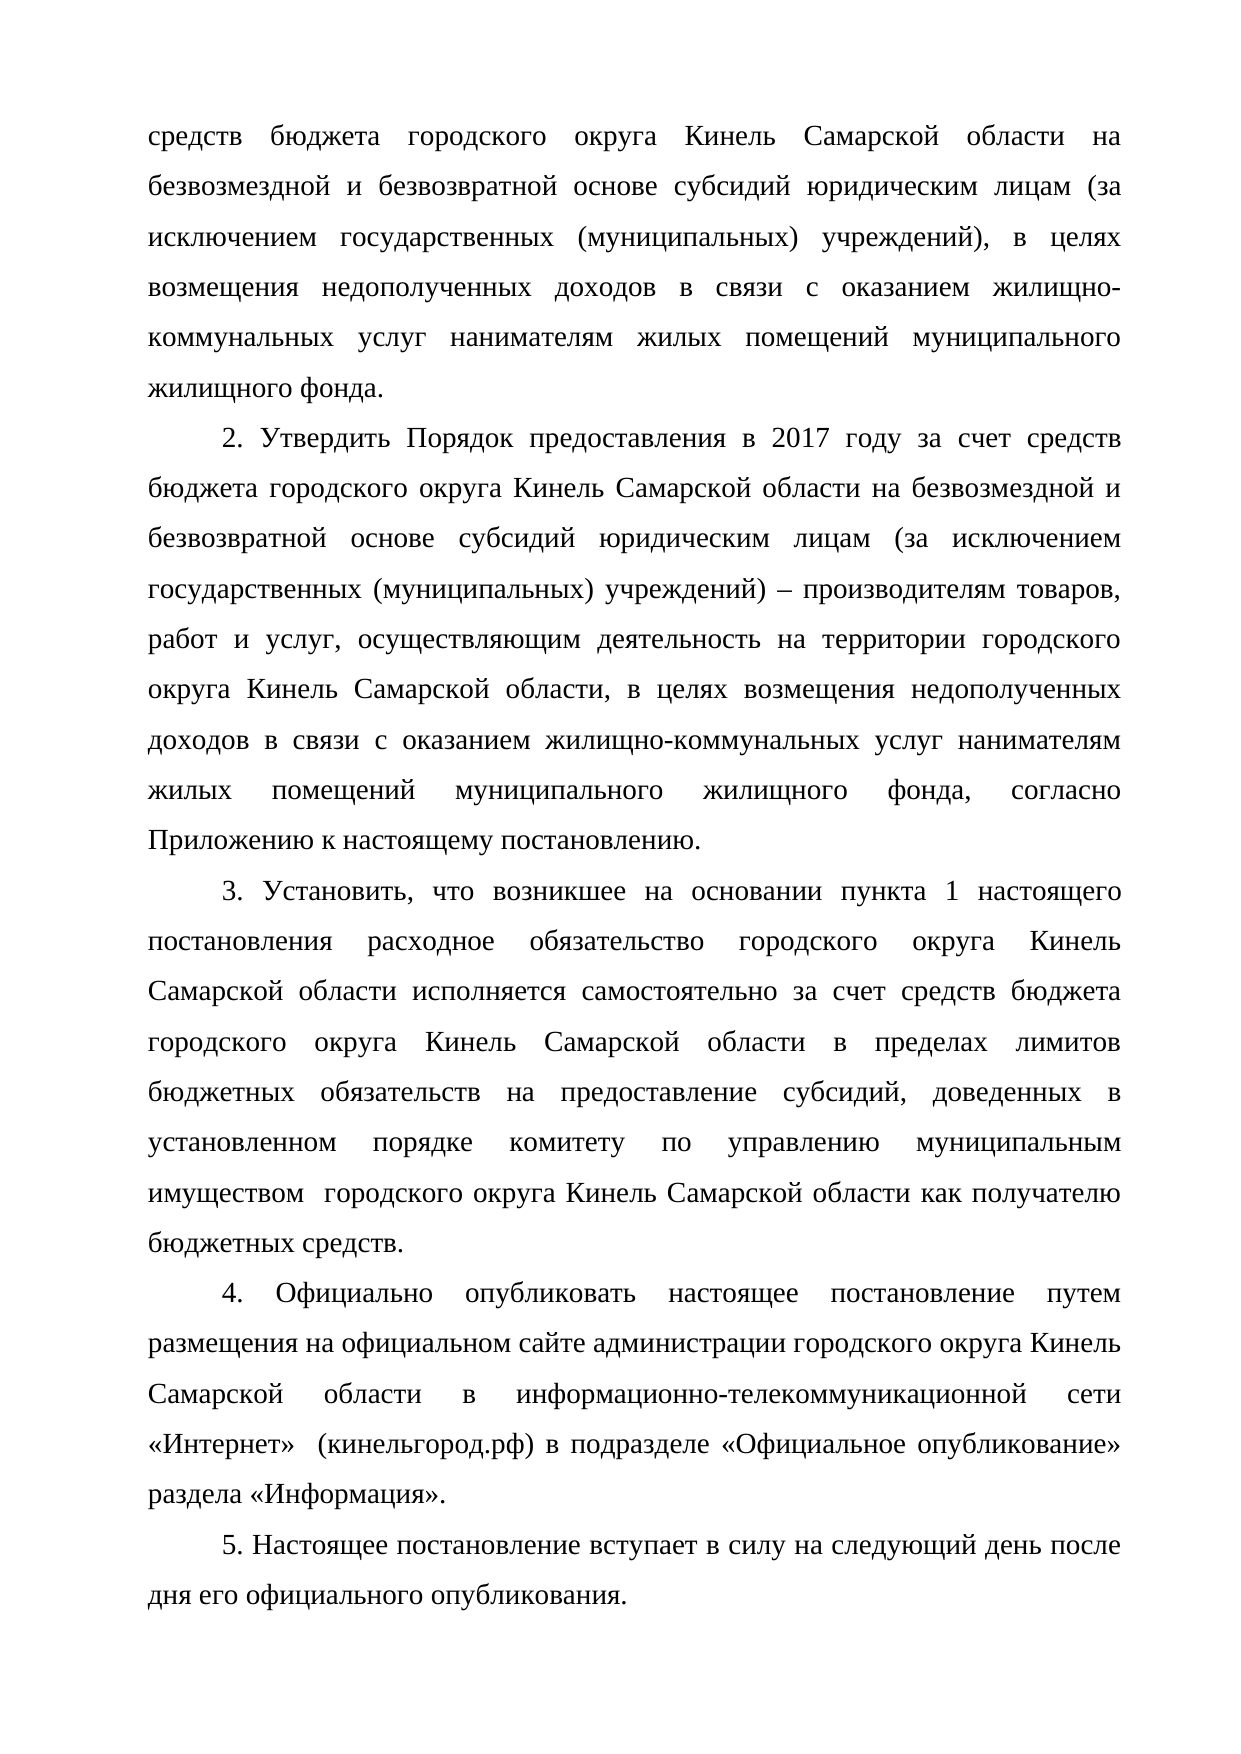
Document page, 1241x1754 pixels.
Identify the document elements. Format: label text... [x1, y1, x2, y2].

list 4. Официально опубликовать настоящее постановление путем размещения на официальном сайте администрации городского округа Кинель Самарской области в информационно-телекоммуникационной сети «Интернет» (кинельгород.рф) в подразделе «Официальное опубликование» раздела «Информация». [148, 1275, 1122, 1510]
text 2. Утвердить Порядок предоставления в 2017 году за счет средств бюджета городского округа Кинель Самарской области на безвозмездной и безвозвратной основе субсидий юридическим лицам (за исключением государственных (муниципальных) учреждений) – производителям товаров, работ и услуг, осуществляющим деятельность на территории городского округа Кинель Самарской области, в целях возмещения недополученных доходов в связи с оказанием жилищно-коммунальных услуг нанимателям жилых помещений муниципального жилищного фонда, согласно Приложению к настоящему постановлению. [148, 420, 1122, 856]
text 3. Установить, что возникшее на основании пункта 1 настоящего постановления расходное обязательство городского округа Кинель Самарской области исполняется самостоятельно за счет средств бюджета городского округа Кинель Самарской области в пределах лимитов бюджетных обязательств на предоставление субсидий, доведенных в установленном порядке комитету по управлению муниципальным имуществом городского округа Кинель Самарской области как получателю бюджетных средств. [148, 873, 1122, 1258]
text 5. Настоящее постановление вступает в силу на следующий день после дня его официального опубликования. [148, 1527, 1122, 1611]
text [148, 118, 1122, 403]
